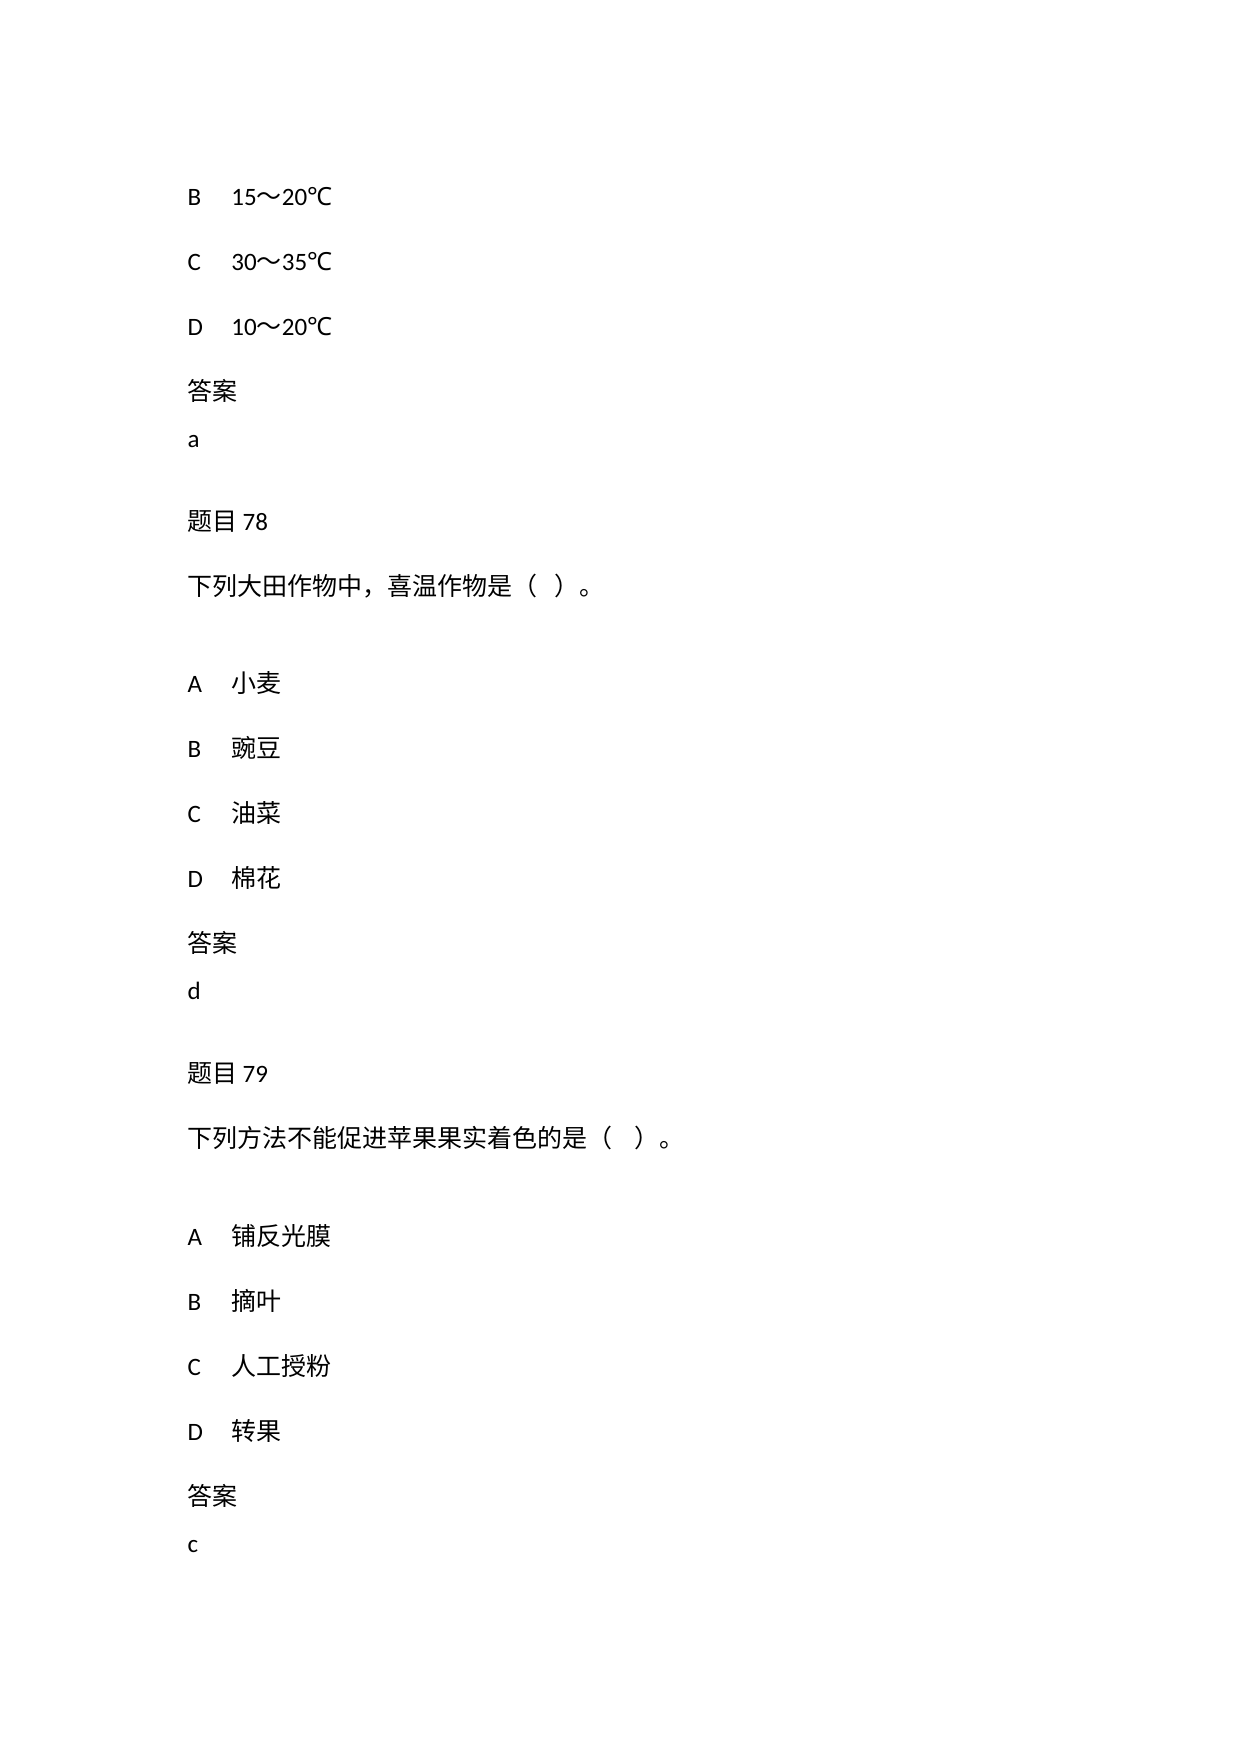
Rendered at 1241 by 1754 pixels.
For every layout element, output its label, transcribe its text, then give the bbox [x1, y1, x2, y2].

text 答案 [187, 909, 1053, 974]
text C 30～35℃ [187, 227, 1053, 292]
text B 摘叶 [187, 1267, 1053, 1332]
text 题目79 [187, 1039, 1053, 1104]
text c [187, 1527, 1053, 1559]
text 下列大田作物中，喜温作物是（ ）。 [187, 552, 1053, 617]
text D 转果 [187, 1397, 1053, 1462]
text 答案 [187, 357, 1053, 422]
text d [187, 974, 1053, 1007]
text 答案 [187, 1462, 1053, 1527]
text 下列方法不能促进苹果果实着色的是（ ）。 [187, 1104, 1053, 1169]
text B 豌豆 [187, 714, 1053, 779]
text B 15～20℃ [187, 162, 1053, 227]
text A 小麦 [187, 649, 1053, 714]
text A 铺反光膜 [187, 1202, 1053, 1267]
text C 人工授粉 [187, 1332, 1053, 1397]
text D 棉花 [187, 844, 1053, 909]
text a [187, 422, 1053, 454]
text D 10～20℃ [187, 292, 1053, 357]
text C 油菜 [187, 779, 1053, 844]
text 题目78 [187, 487, 1053, 552]
